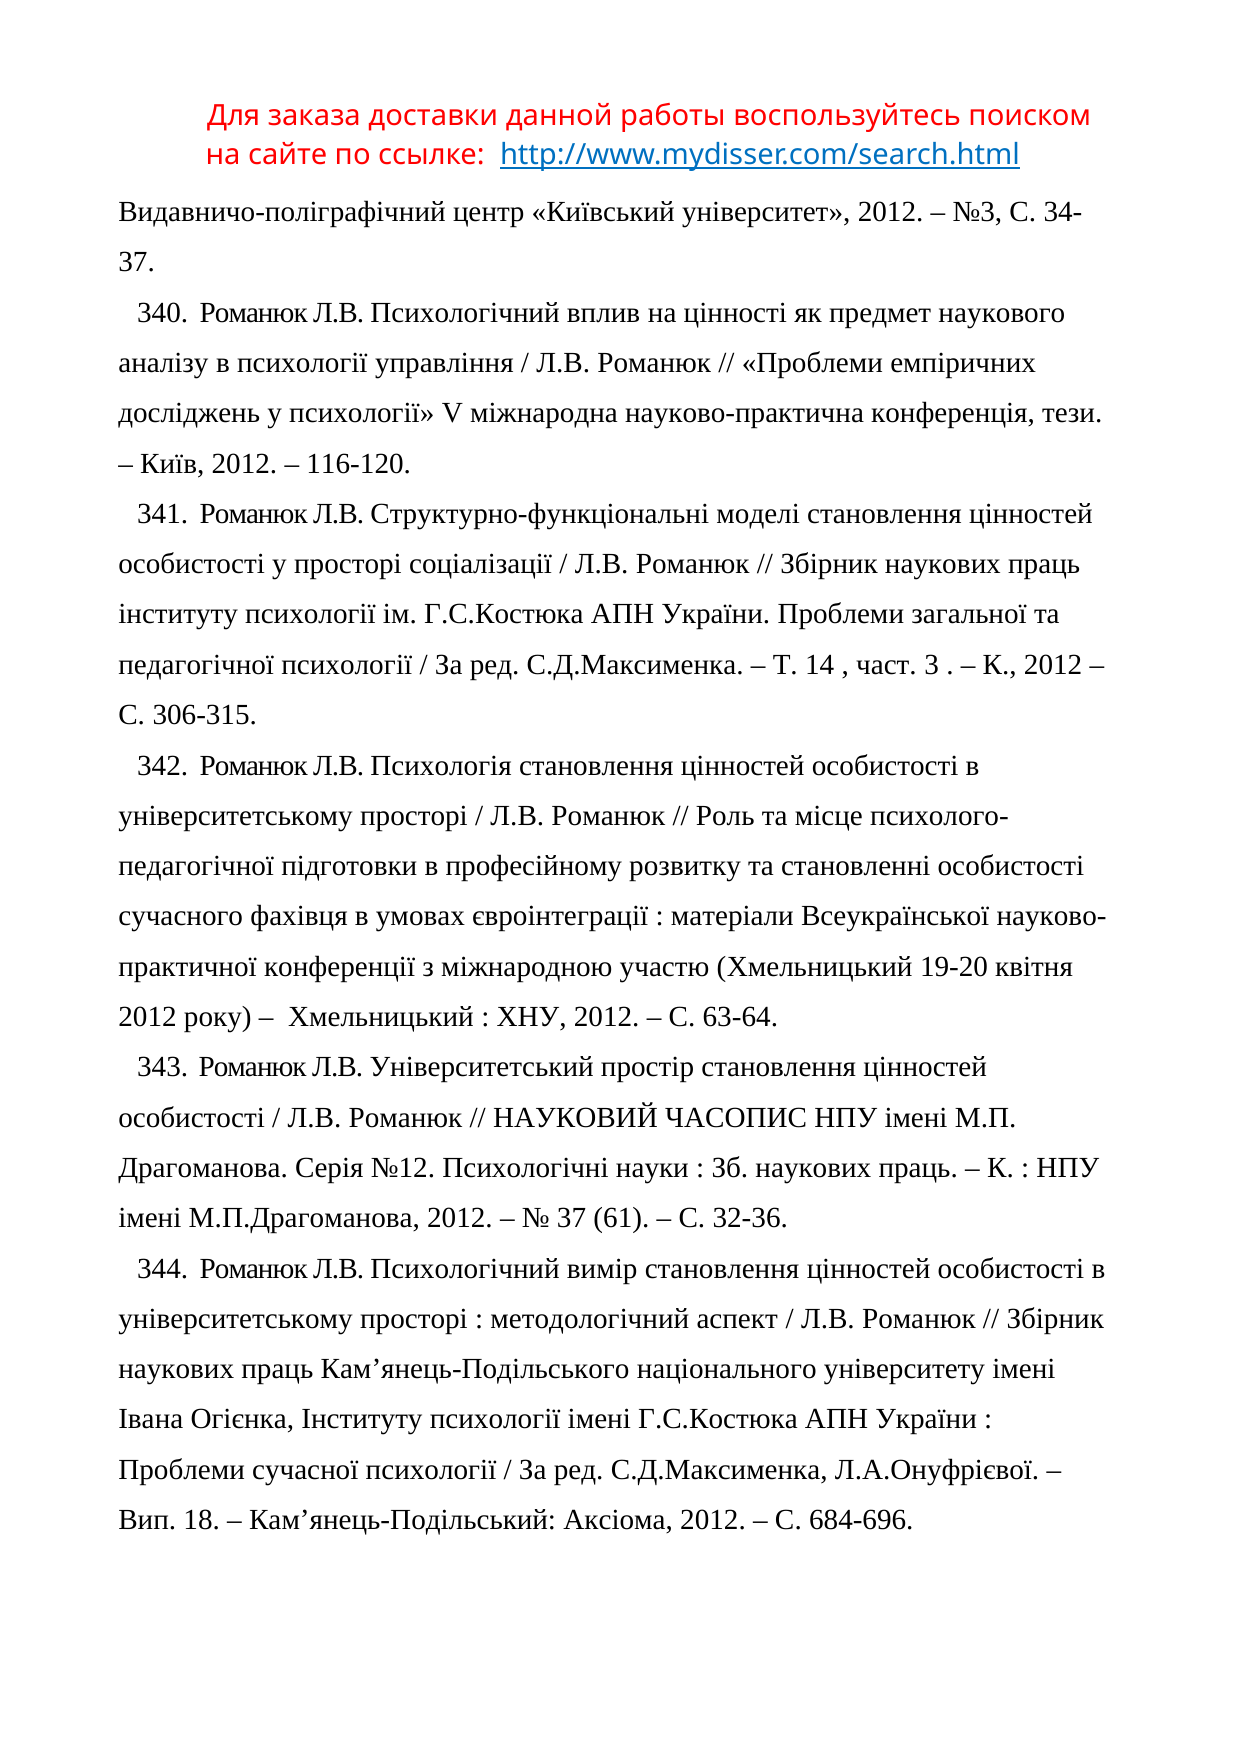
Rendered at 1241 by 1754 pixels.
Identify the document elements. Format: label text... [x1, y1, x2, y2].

list Романюк Л.В. Психологія становлення цінностей особистості в університетському просторі / Л.В. Романюк // Роль та місце психолого-педагогічної підготовки в професійному розвитку та становленні особистості сучасного фахівця в умовах євроінтеграції : матеріали Всеукраїнської науково-практичної конференції з міжнародною участю (Хмельницький 19-20 квітня 2012 року) – Хмельницький : ХНУ, 2012. – С. 63-64. [118, 748, 1107, 1033]
list Романюк Л.В. Університетський простір становлення цінностей особистості / Л.В. Романюк // НАУКОВИЙ ЧАСОПИС НПУ імені М.П. Драгоманова. Серія №12. Психологічні науки : Зб. наукових праць. – К. : НПУ імені М.П.Драгоманова, 2012. – № 37 (61). – С. 32-36. [118, 1049, 1107, 1234]
list Романюк Л.В. Психологічний вимір становлення цінностей особистості в університетському просторі : методологічний аспект / Л.В. Романюк // Збірник наукових праць Кам’янець-Подільського національного університету імені Івана Огієнка, Інституту психології імені Г.С.Костюка АПН України : Проблеми сучасної психології / За ред. С.Д.Максименка, Л.А.Онуфрієвої. – Вип. 18. – Кам’янець-Подільський: Аксіома, 2012. – С. 684-696. [118, 1251, 1107, 1536]
list Романюк Л.В. Психологічний вплив на цінності як предмет наукового аналізу в психології управління / Л.В. Романюк // «Проблеми емпіричних досліджень у психології» V міжнародна науково-практична конференція, тези. – Київ, 2012. – 116-120. [118, 295, 1107, 479]
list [118, 194, 1107, 278]
list Романюк Л.В. Структурно-функціональні моделі становлення цінностей особистості у просторі соціалізації / Л.В. Романюк // Збірник наукових праць інституту психології ім. Г.С.Костюка АПН України. Проблеми загальної та педагогічної психології / За ред. С.Д.Максименка. – Т. 14 , част. 3 . – К., 2012 – С. 306-315. [118, 496, 1107, 731]
